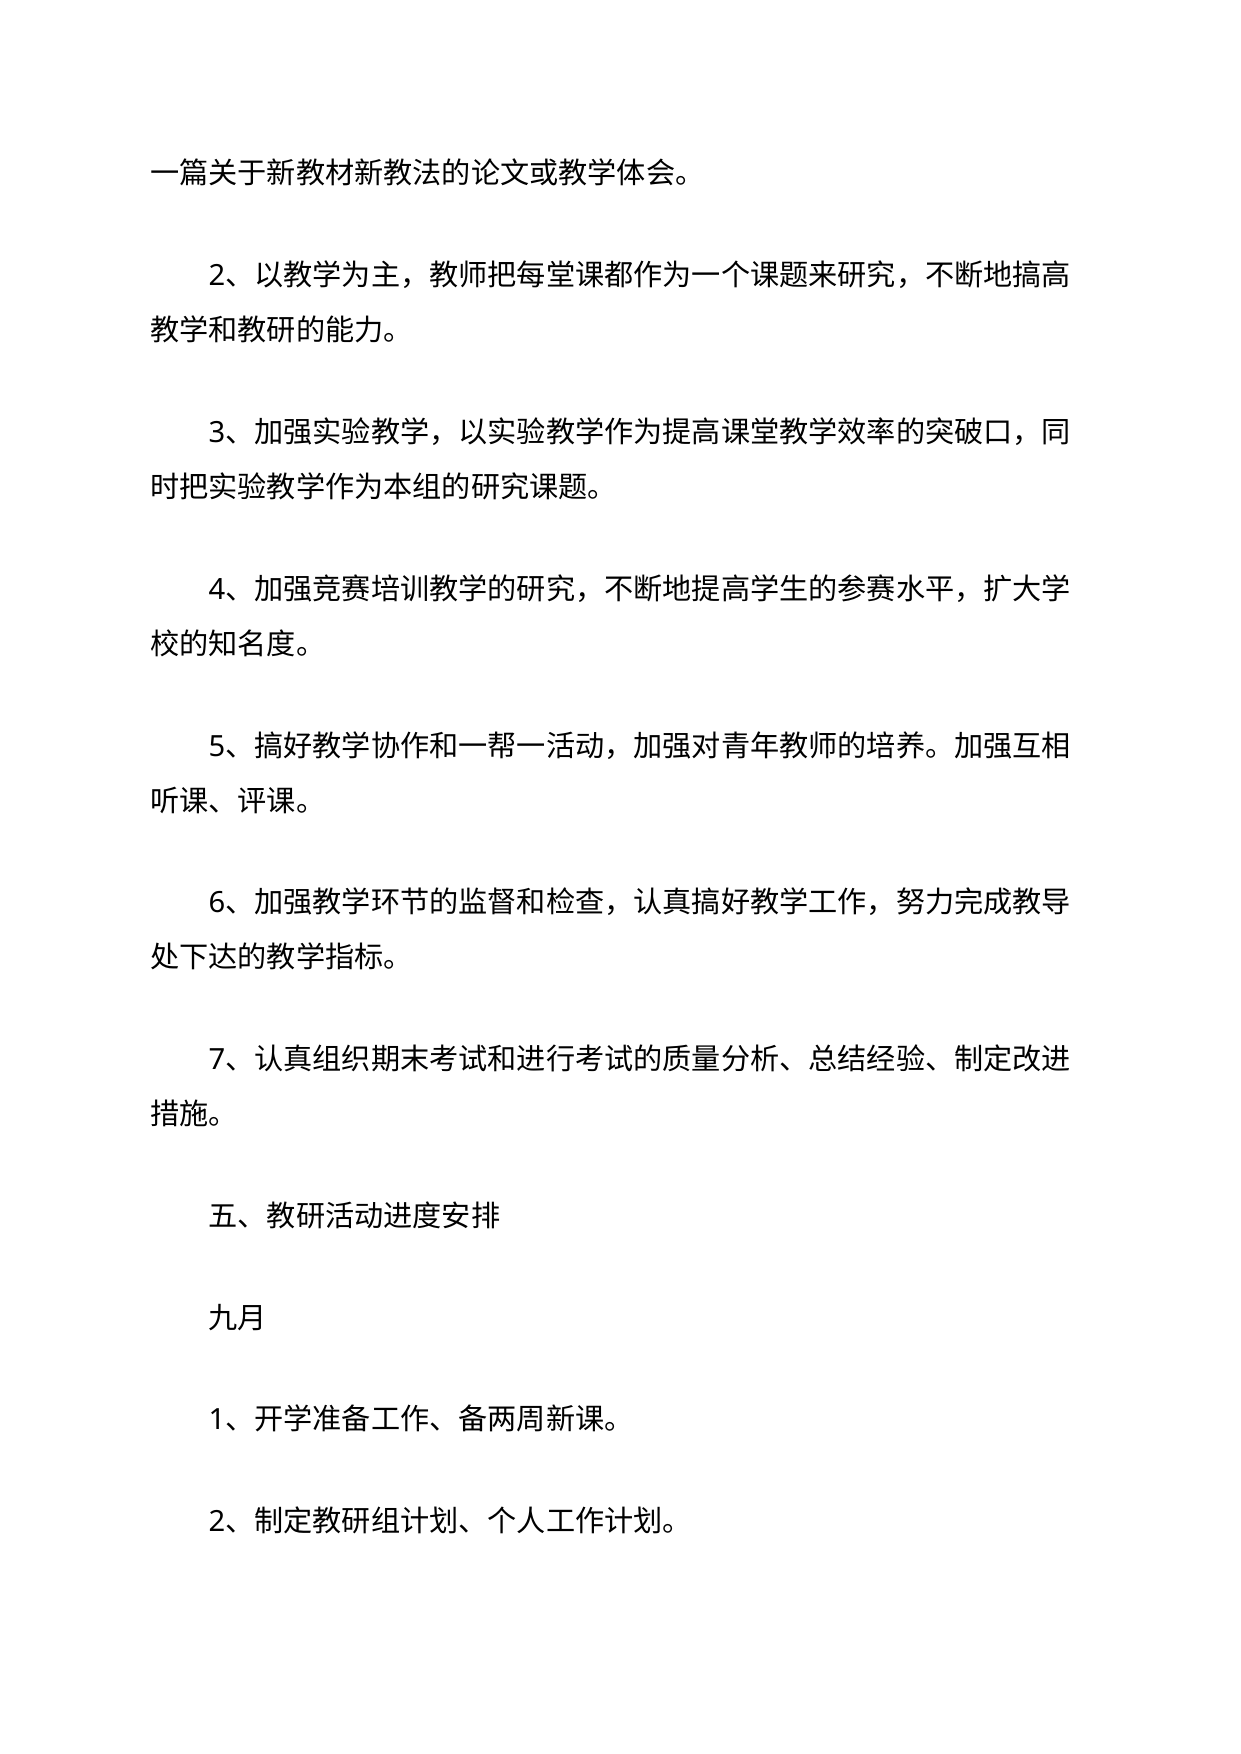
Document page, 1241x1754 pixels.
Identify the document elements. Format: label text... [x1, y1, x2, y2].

text 7、认真组织期末考试和进行考试的质量分析、总结经验、制定改进措施。 [150, 1036, 1090, 1133]
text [150, 150, 1090, 192]
text 1、开学准备工作、备两周新课。 [150, 1396, 1090, 1438]
text 4、加强竞赛培训教学的研究，不断地提高学生的参赛水平，扩大学校的知名度。 [150, 565, 1090, 663]
text 6、加强教学环节的监督和检查，认真搞好教学工作，努力完成教导处下达的教学指标。 [150, 879, 1090, 976]
text 3、加强实验教学，以实验教学作为提高课堂教学效率的突破口，同时把实验教学作为本组的研究课题。 [150, 408, 1090, 506]
text 九月 [150, 1294, 1090, 1336]
text 2、以教学为主，教师把每堂课都作为一个课题来研究，不断地搞高教学和教研的能力。 [150, 252, 1090, 349]
text 5、搞好教学协作和一帮一活动，加强对青年教师的培养。加强互相听课、评课。 [150, 722, 1090, 819]
text 五、教研活动进度安排 [150, 1192, 1090, 1235]
text 2、制定教研组计划、个人工作计划。 [150, 1498, 1090, 1540]
